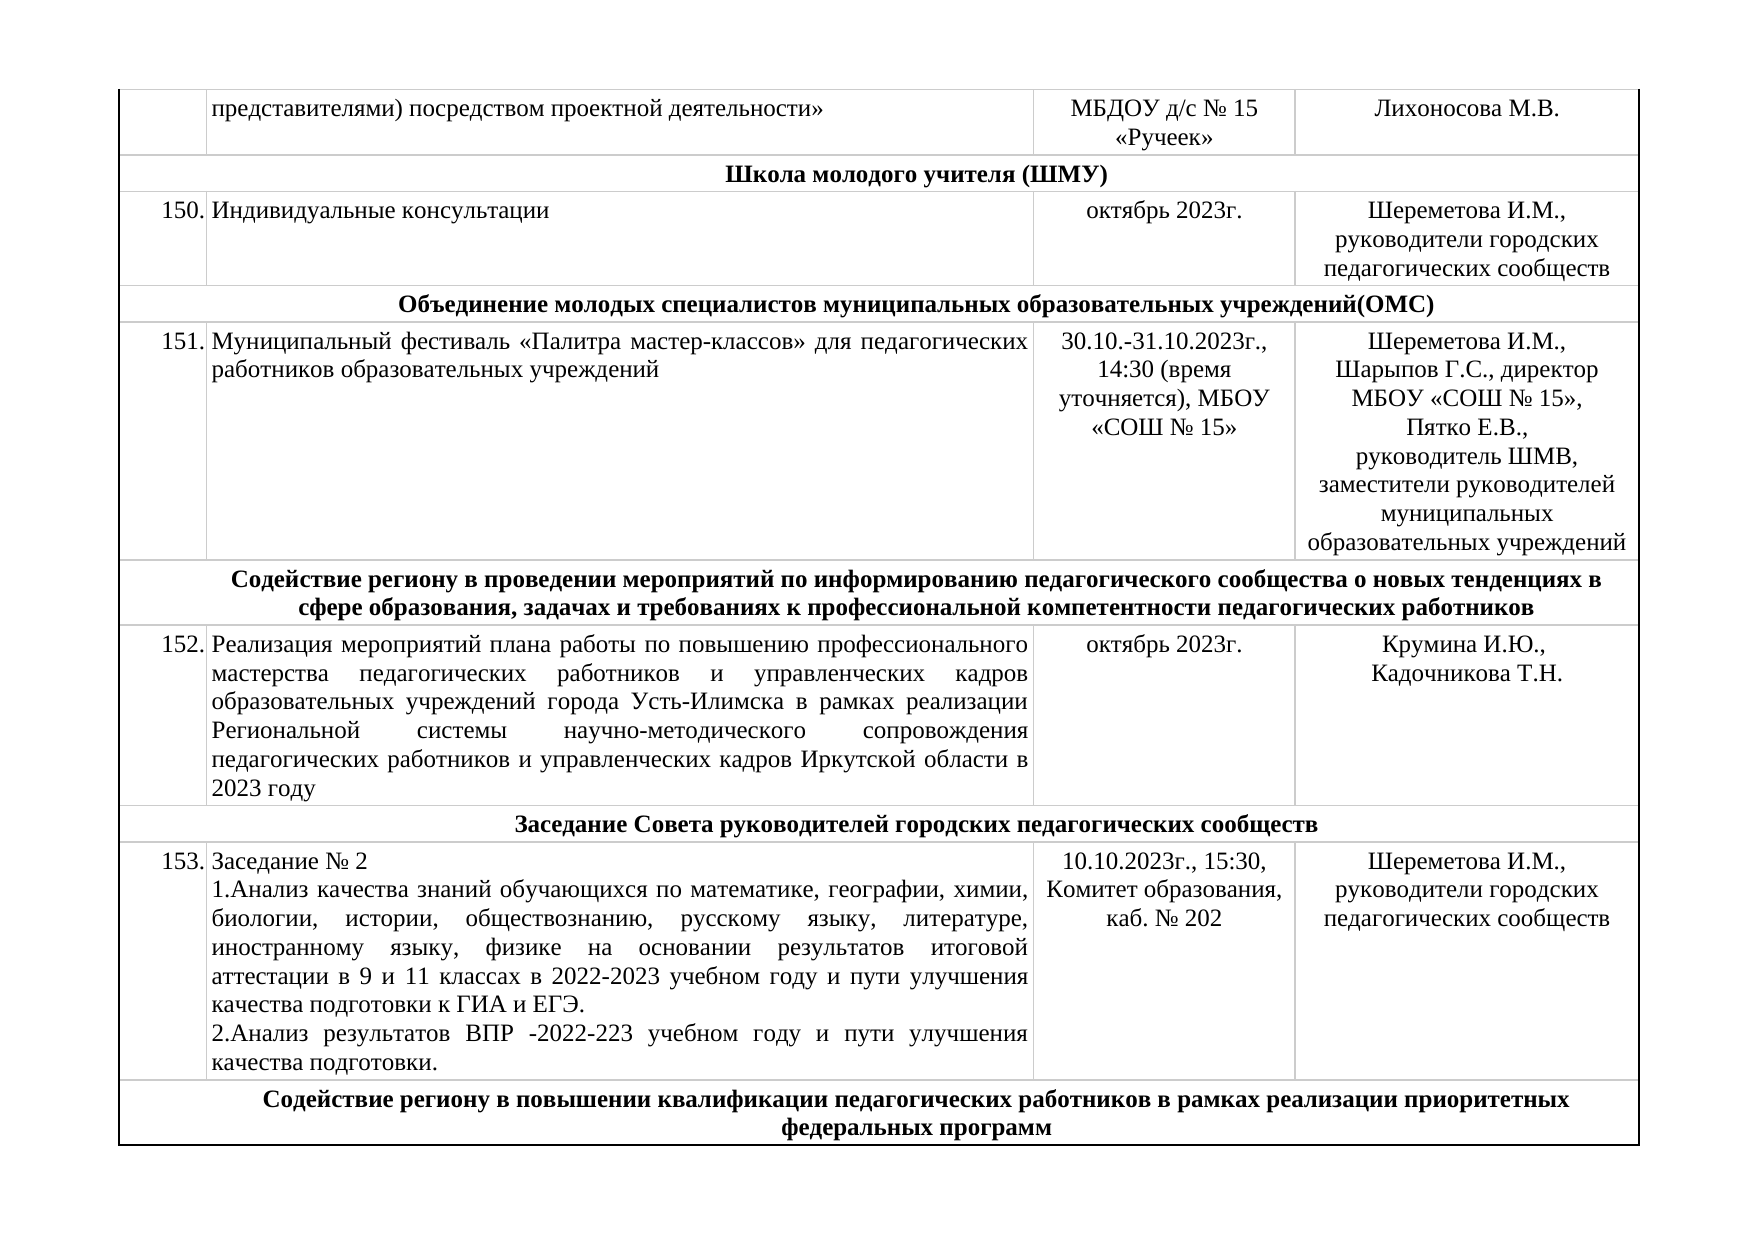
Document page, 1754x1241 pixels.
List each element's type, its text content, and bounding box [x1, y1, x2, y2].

table_cell [120, 90, 206, 154]
table_cell Содействие региону в повышении квалификации педагогических работников в рамках реализации приоритетных федеральных программ [120, 1081, 1638, 1144]
table_cell октябрь 2023г. [1034, 626, 1294, 804]
table_cell Индивидуальные консультации [207, 192, 1033, 284]
table_cell [120, 843, 206, 1079]
table_cell [120, 192, 206, 284]
table_cell октябрь 2023г. [1034, 192, 1294, 284]
table_cell Шереметова И.М., руководители городских педагогических сообществ [1296, 192, 1638, 284]
table_cell 10.10.2023г., 15:30, Комитет образования, каб. № 202 [1034, 843, 1294, 1079]
table_cell Муниципальный фестиваль «Палитра мастер-классов» для педагогических работников образовательных учреждений [207, 323, 1033, 559]
table_cell Шереметова И.М., руководители городских педагогических сообществ [1296, 843, 1638, 1079]
table_cell [120, 323, 206, 559]
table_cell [1296, 90, 1638, 154]
table_cell Объединение молодых специалистов муниципальных образовательных учреждений(ОМС) [120, 286, 1638, 321]
table_cell Крумина И.Ю., Кадочникова Т.Н. [1296, 626, 1638, 804]
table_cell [207, 90, 1033, 154]
table_cell Содействие региону в проведении мероприятий по информированию педагогического сообщества о новых тенденциях в сфере образования, задачах и требованиях к профессиональной компетентности педагогических работников [120, 561, 1638, 624]
table_cell Заседание Совета руководителей городских педагогических сообществ [120, 806, 1638, 841]
table_cell Шереметова И.М., Шарыпов Г.С., директор МБОУ «СОШ № 15», Пятко Е.В., руководитель ШМВ, заместители руководителей муниципальных образовательных учреждений [1296, 323, 1638, 559]
table_cell 30.10.-31.10.2023г., 14:30 (время уточняется), МБОУ «СОШ № 15» [1034, 323, 1294, 559]
table_cell Реализация мероприятий плана работы по повышению профессионального мастерства педагогических работников и управленческих кадров образовательных учреждений города Усть-Илимска в рамках реализации Региональной системы научно-методического сопровождения педагогических работников и управленческих кадров Иркутской области в 2023 году [207, 626, 1033, 804]
table_cell [120, 626, 206, 804]
table_cell Заседание № 2 1.Анализ качества знаний обучающихся по математике, географии, химии, биологии, истории, обществознанию, русскому языку, литературе, иностранному языку, физике на основании результатов итоговой аттестации в 9 и 11 классах в 2022-2023 учебном году и пути улучшения качества подготовки к ГИА и ЕГЭ. 2.Анализ результатов ВПР -2022-223 учебном году и пути улучшения качества подготовки. [207, 843, 1033, 1079]
table_cell Школа молодого учителя (ШМУ) [120, 156, 1638, 191]
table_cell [1034, 90, 1294, 154]
